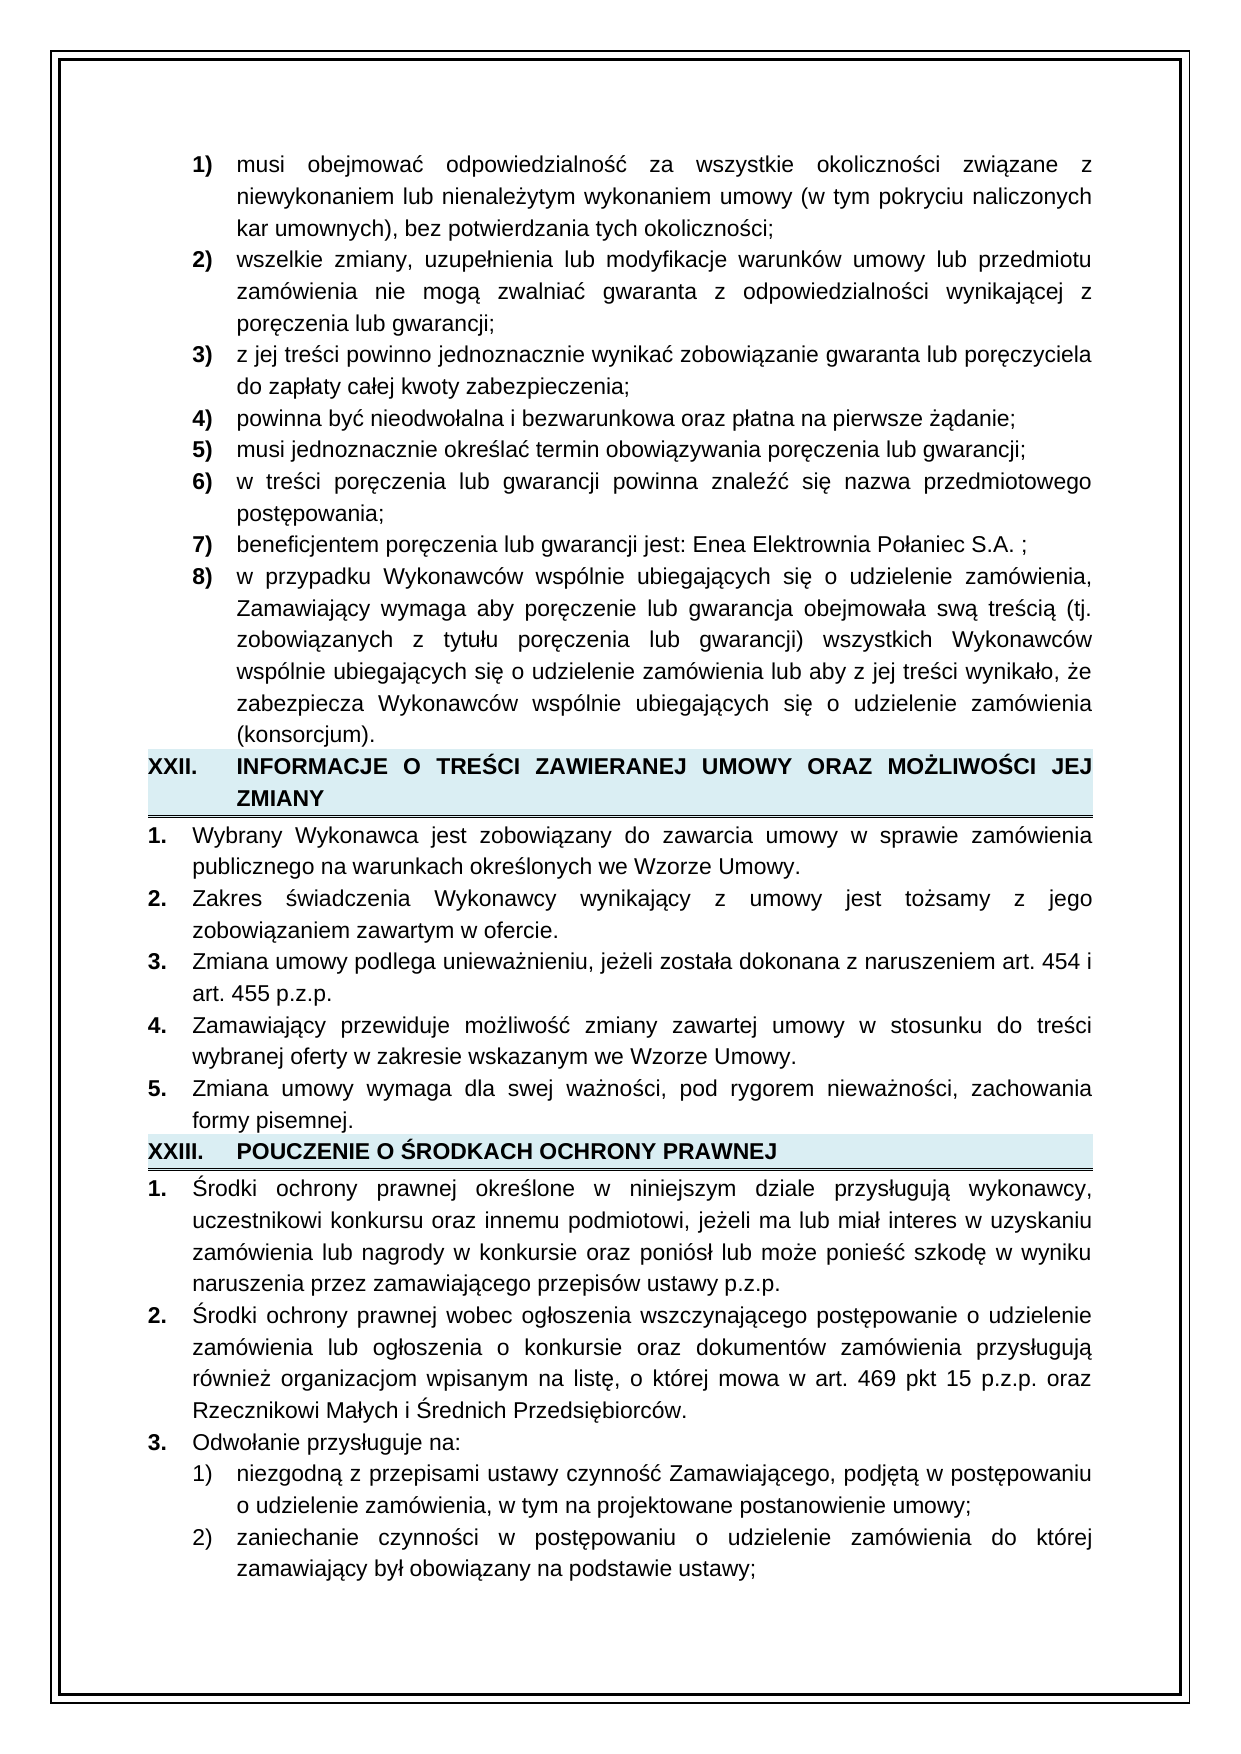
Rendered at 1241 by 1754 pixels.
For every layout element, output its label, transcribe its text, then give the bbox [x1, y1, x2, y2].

text 4) powinna być nieodwołalna i bezwarunkowa oraz płatna na pierwsze żądanie; [192, 401, 1093, 433]
text 4. Zamawiający przewiduje możliwość zmiany zawartej umowy w stosunku do treści wybranej oferty w zakresie wskazanym we Wzorze Umowy. [148, 1008, 1093, 1071]
text 1) niezgodną z przepisami ustawy czynność Zamawiającego, podjętą w postępowaniu o udzielenie zamówienia, w tym na projektowane postanowienie umowy; [192, 1456, 1093, 1520]
text 1. Środki ochrony prawnej określone w niniejszym dziale przysługują wykonawcy, uczestnikowi konkursu oraz innemu podmiotowi, jeżeli ma lub miał interes w uzyskaniu zamówienia lub nagrody w konkursie oraz poniósł lub może ponieść szkodę w wyniku naruszenia przez zamawiającego przepisów ustawy p.z.p. [148, 1171, 1093, 1298]
text 7) beneficjentem poręczenia lub gwarancji jest: Enea Elektrownia Połaniec S.A. ; [192, 528, 1093, 559]
text XXIII. POUCZENIE O ŚRODKACH OCHRONY PRAWNEJ [148, 1134, 1093, 1168]
text XXII. INFORMACJE O TREŚCI ZAWIERANEJ UMOWY ORAZ MOŻLIWOŚCI JEJ ZMIANY [148, 749, 1093, 815]
text 2. Środki ochrony prawnej wobec ogłoszenia wszczynającego postępowanie o udzielenie zamówienia lub ogłoszenia o konkursie oraz dokumentów zamówienia przysługują również organizacjom wpisanym na listę, o której mowa w art. 469 pkt 15 p.z.p. oraz Rzecznikowi Małych i Średnich Przedsiębiorców. [148, 1298, 1093, 1425]
text 2) zaniechanie czynności w postępowaniu o udzielenie zamówienia do której zamawiający był obowiązany na podstawie ustawy; [192, 1520, 1093, 1583]
text 3. Odwołanie przysługuje na: [148, 1425, 1093, 1456]
text 3. Zmiana umowy podlega unieważnieniu, jeżeli została dokonana z naruszeniem art. 454 i art. 455 p.z.p. [148, 944, 1093, 1008]
text 1) musi obejmować odpowiedzialność za wszystkie okoliczności związane z niewykonaniem lub nienależytym wykonaniem umowy (w tym pokryciu naliczonych kar umownych), bez potwierdzania tych okoliczności; [192, 148, 1093, 243]
text 5) musi jednoznacznie określać termin obowiązywania poręczenia lub gwarancji; [192, 433, 1093, 464]
text 1. Wybrany Wykonawca jest zobowiązany do zawarcia umowy w sprawie zamówienia publicznego na warunkach określonych we Wzorze Umowy. [148, 818, 1093, 881]
text 2) wszelkie zmiany, uzupełnienia lub modyfikacje warunków umowy lub przedmiotu zamówienia nie mogą zwalniać gwaranta z odpowiedzialności wynikającej z poręczenia lub gwarancji; [192, 243, 1093, 338]
text 5. Zmiana umowy wymaga dla swej ważności, pod rygorem nieważności, zachowania formy pisemnej. [148, 1071, 1093, 1134]
text 2. Zakres świadczenia Wykonawcy wynikający z umowy jest tożsamy z jego zobowiązaniem zawartym w ofercie. [148, 881, 1093, 944]
text 6) w treści poręczenia lub gwarancji powinna znaleźć się nazwa przedmiotowego postępowania; [192, 464, 1093, 528]
text 3) z jej treści powinno jednoznacznie wynikać zobowiązanie gwaranta lub poręczyciela do zapłaty całej kwoty zabezpieczenia; [192, 338, 1093, 401]
text 8) w przypadku Wykonawców wspólnie ubiegających się o udzielenie zamówienia, Zamawiający wymaga aby poręczenie lub gwarancja obejmowała swą treścią (tj. zobowiązanych z tytułu poręczenia lub gwarancji) wszystkich Wykonawców wspólnie ubiegających się o udzielenie zamówienia lub aby z jej treści wynikało, że zabezpiecza Wykonawców wspólnie ubiegających się o udzielenie zamówienia (konsorcjum). [192, 559, 1093, 749]
